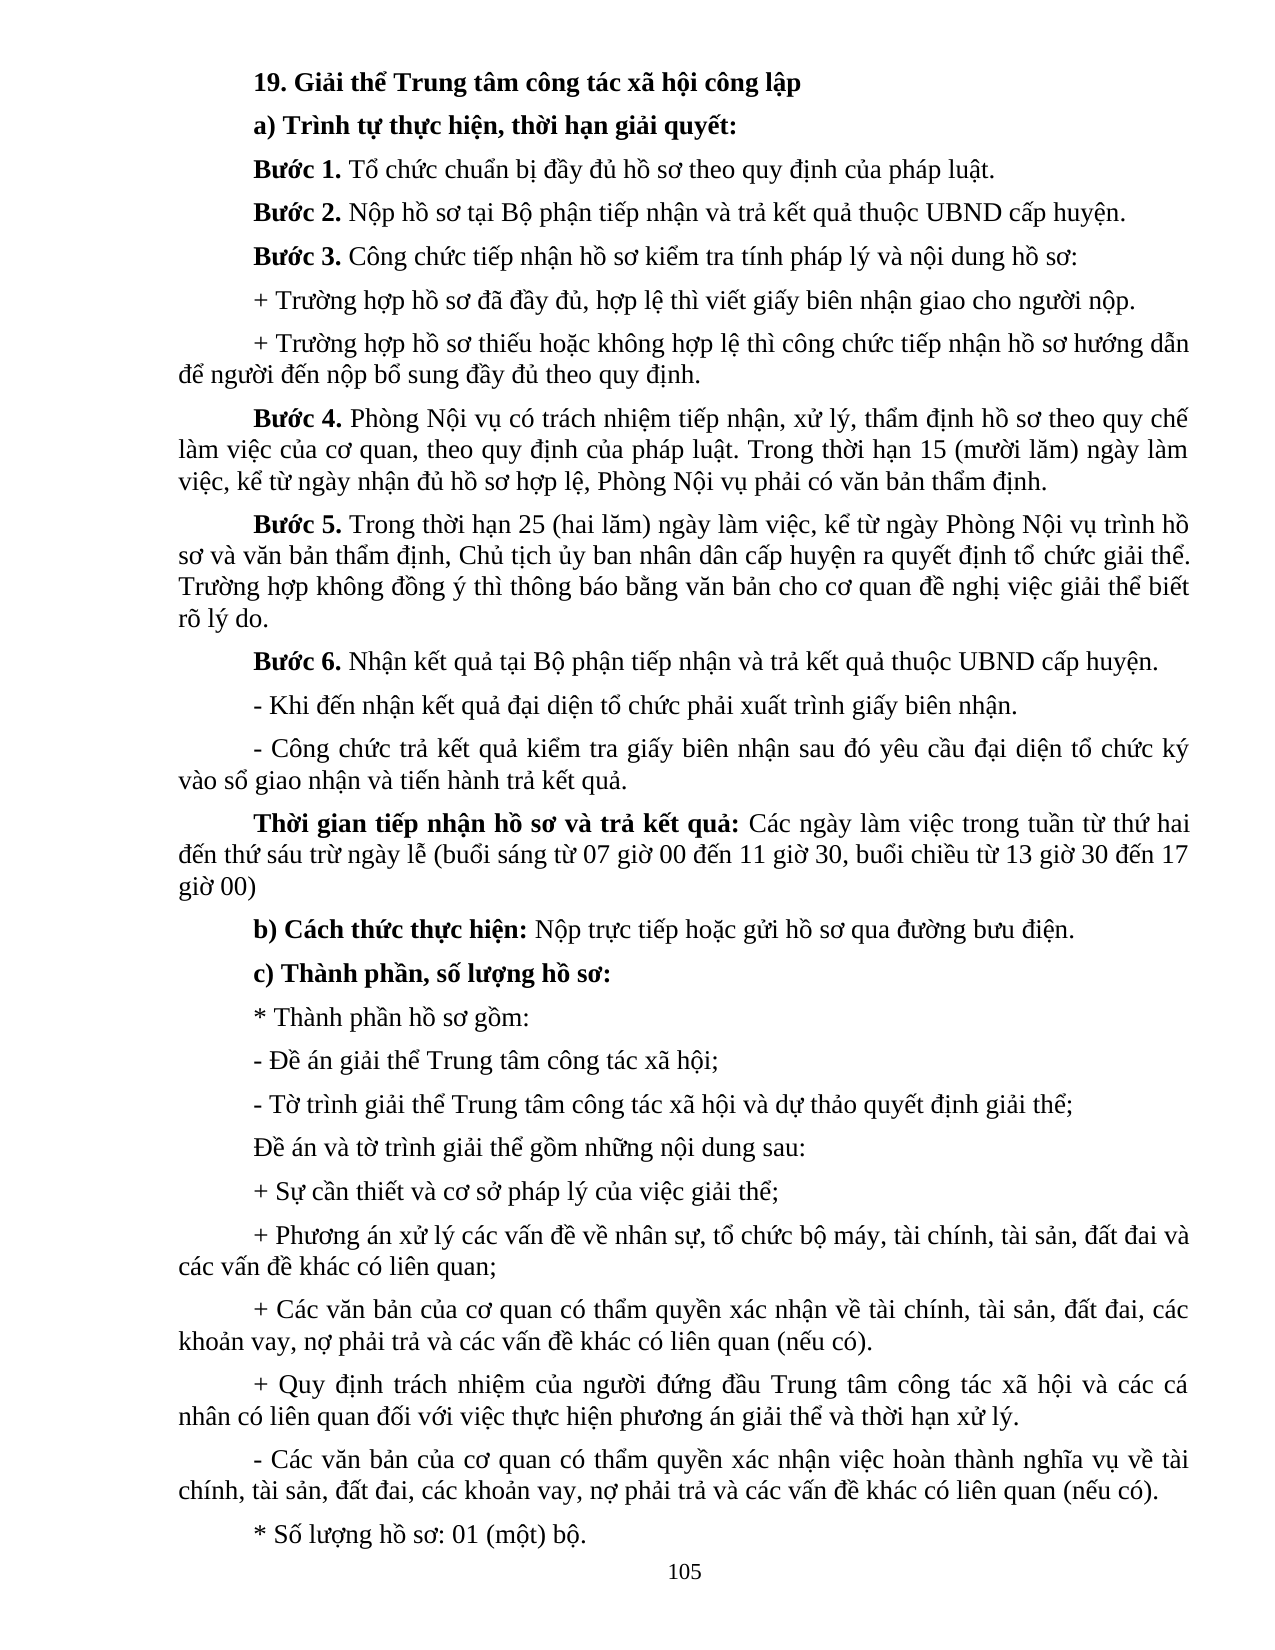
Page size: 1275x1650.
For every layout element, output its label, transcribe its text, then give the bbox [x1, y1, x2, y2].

text b) Cách thức thực hiện: Nộp trực tiếp hoặc gửi hồ sơ qua đường bưu điện. [178, 913, 1191, 944]
text Bước 6. Nhận kết quả tại Bộ phận tiếp nhận và trả kết quả thuộc UBND cấp huyện. [178, 645, 1191, 676]
text * Thành phần hồ sơ gồm: [178, 1001, 1191, 1032]
text * Số lượng hồ sơ: 01 (một) bộ. [178, 1518, 1191, 1549]
text - Đề án giải thể Trung tâm công tác xã hội; [178, 1044, 1191, 1075]
text + Các văn bản của cơ quan có thẩm quyền xác nhận về tài chính, tài sản, đất đai, các khoản vay, nợ phải trả và các vấn đề khác có liên quan (nếu có). [178, 1294, 1191, 1356]
text Bước 5. Trong thời hạn 25 (hai lăm) ngày làm việc, kể từ ngày Phòng Nội vụ trình hồ sơ và văn bản thẩm định, Chủ tịch ủy ban nhân dân cấp huyện ra quyết định tổ chức giải thể. Trường hợp không đồng ý thì thông báo bằng văn bản cho cơ quan đề nghị việc giải thể biết rõ lý do. [178, 508, 1191, 633]
text + Phương án xử lý các vấn đề về nhân sự, tổ chức bộ máy, tài chính, tài sản, đất đai và các vấn đề khác có liên quan; [178, 1219, 1191, 1281]
text Bước 2. Nộp hồ sơ tại Bộ phận tiếp nhận và trả kết quả thuộc UBND cấp huyện. [178, 197, 1191, 228]
text Đề án và tờ trình giải thể gồm những nội dung sau: [178, 1132, 1191, 1163]
text Bước 4. Phòng Nội vụ có trách nhiệm tiếp nhận, xử lý, thẩm định hồ sơ theo quy chế làm việc của cơ quan, theo quy định của pháp luật. Trong thời hạn 15 (mười lăm) ngày làm việc, kể từ ngày nhận đủ hồ sơ hợp lệ, Phòng Nội vụ phải có văn bản thẩm định. [178, 402, 1191, 496]
text 19. Giải thể Trung tâm công tác xã hội công lập [178, 66, 1191, 97]
text - Các văn bản của cơ quan có thẩm quyền xác nhận việc hoàn thành nghĩa vụ về tài chính, tài sản, đất đai, các khoản vay, nợ phải trả và các vấn đề khác có liên quan (nếu có). [178, 1443, 1191, 1506]
text + Trường hợp hồ sơ đã đầy đủ, hợp lệ thì viết giấy biên nhận giao cho người nộp. [178, 284, 1191, 315]
text + Sự cần thiết và cơ sở pháp lý của việc giải thể; [178, 1175, 1191, 1206]
text Bước 3. Công chức tiếp nhận hồ sơ kiểm tra tính pháp lý và nội dung hồ sơ: [178, 240, 1191, 271]
text + Quy định trách nhiệm của người đứng đầu Trung tâm công tác xã hội và các cá nhân có liên quan đối với việc thực hiện phương án giải thể và thời hạn xử lý. [178, 1368, 1191, 1431]
text a) Trình tự thực hiện, thời hạn giải quyết: [178, 109, 1191, 140]
text Bước 1. Tổ chức chuẩn bị đầy đủ hồ sơ theo quy định của pháp luật. [178, 153, 1191, 184]
text Thời gian tiếp nhận hồ sơ và trả kết quả: Các ngày làm việc trong tuần từ thứ hai đến thứ sáu trừ ngày lễ (buổi sáng từ 07 giờ 00 đến 11 giờ 30, buổi chiều từ 13 giờ 30 đến 17 giờ 00) [178, 807, 1191, 901]
text + Trường hợp hồ sơ thiếu hoặc không hợp lệ thì công chức tiếp nhận hồ sơ hướng dẫn để người đến nộp bổ sung đầy đủ theo quy định. [178, 327, 1191, 390]
text - Tờ trình giải thể Trung tâm công tác xã hội và dự thảo quyết định giải thể; [178, 1088, 1191, 1119]
text c) Thành phần, số lượng hồ sơ: [178, 957, 1191, 988]
text - Công chức trả kết quả kiểm tra giấy biên nhận sau đó yêu cầu đại diện tổ chức ký vào sổ giao nhận và tiến hành trả kết quả. [178, 733, 1191, 795]
text - Khi đến nhận kết quả đại diện tổ chức phải xuất trình giấy biên nhận. [178, 689, 1191, 720]
